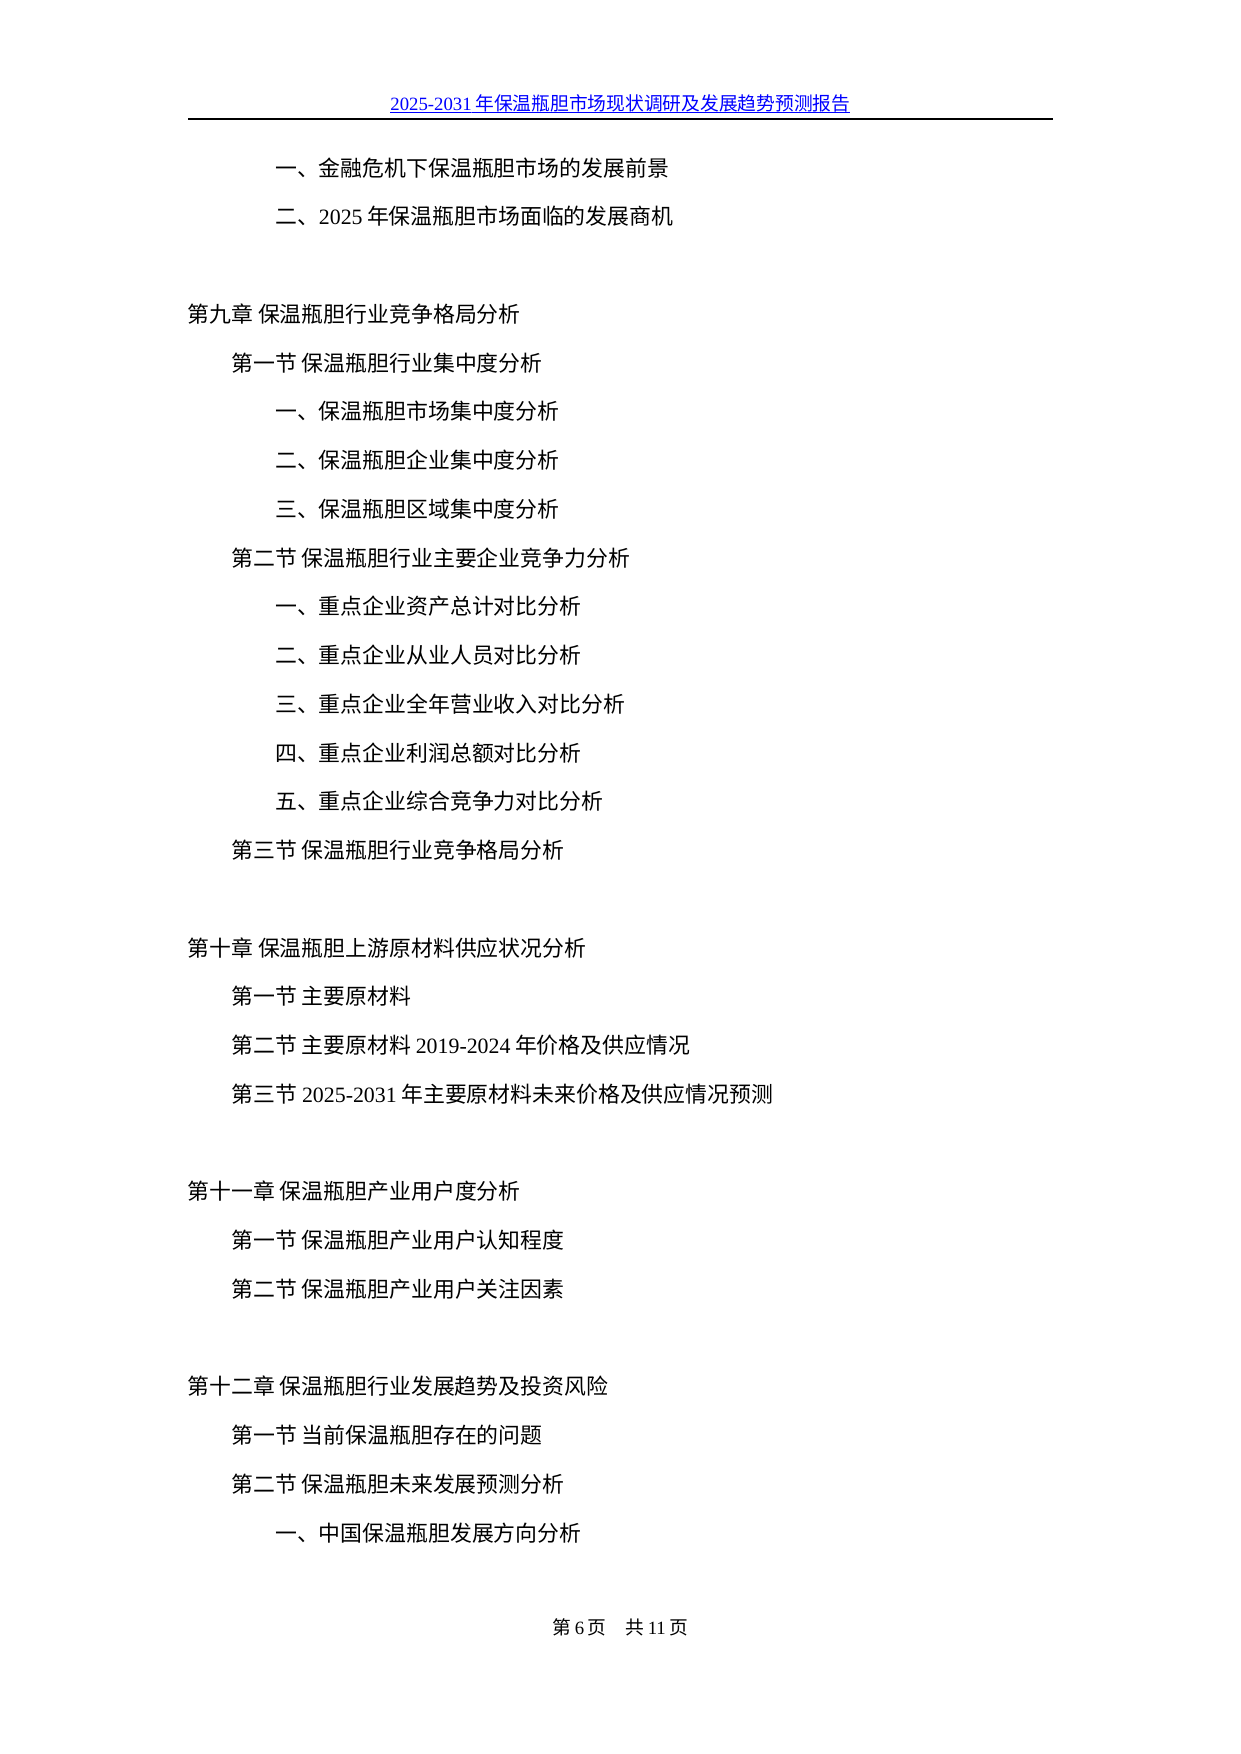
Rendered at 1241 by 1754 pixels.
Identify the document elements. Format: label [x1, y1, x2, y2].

text [187, 150, 1053, 1548]
